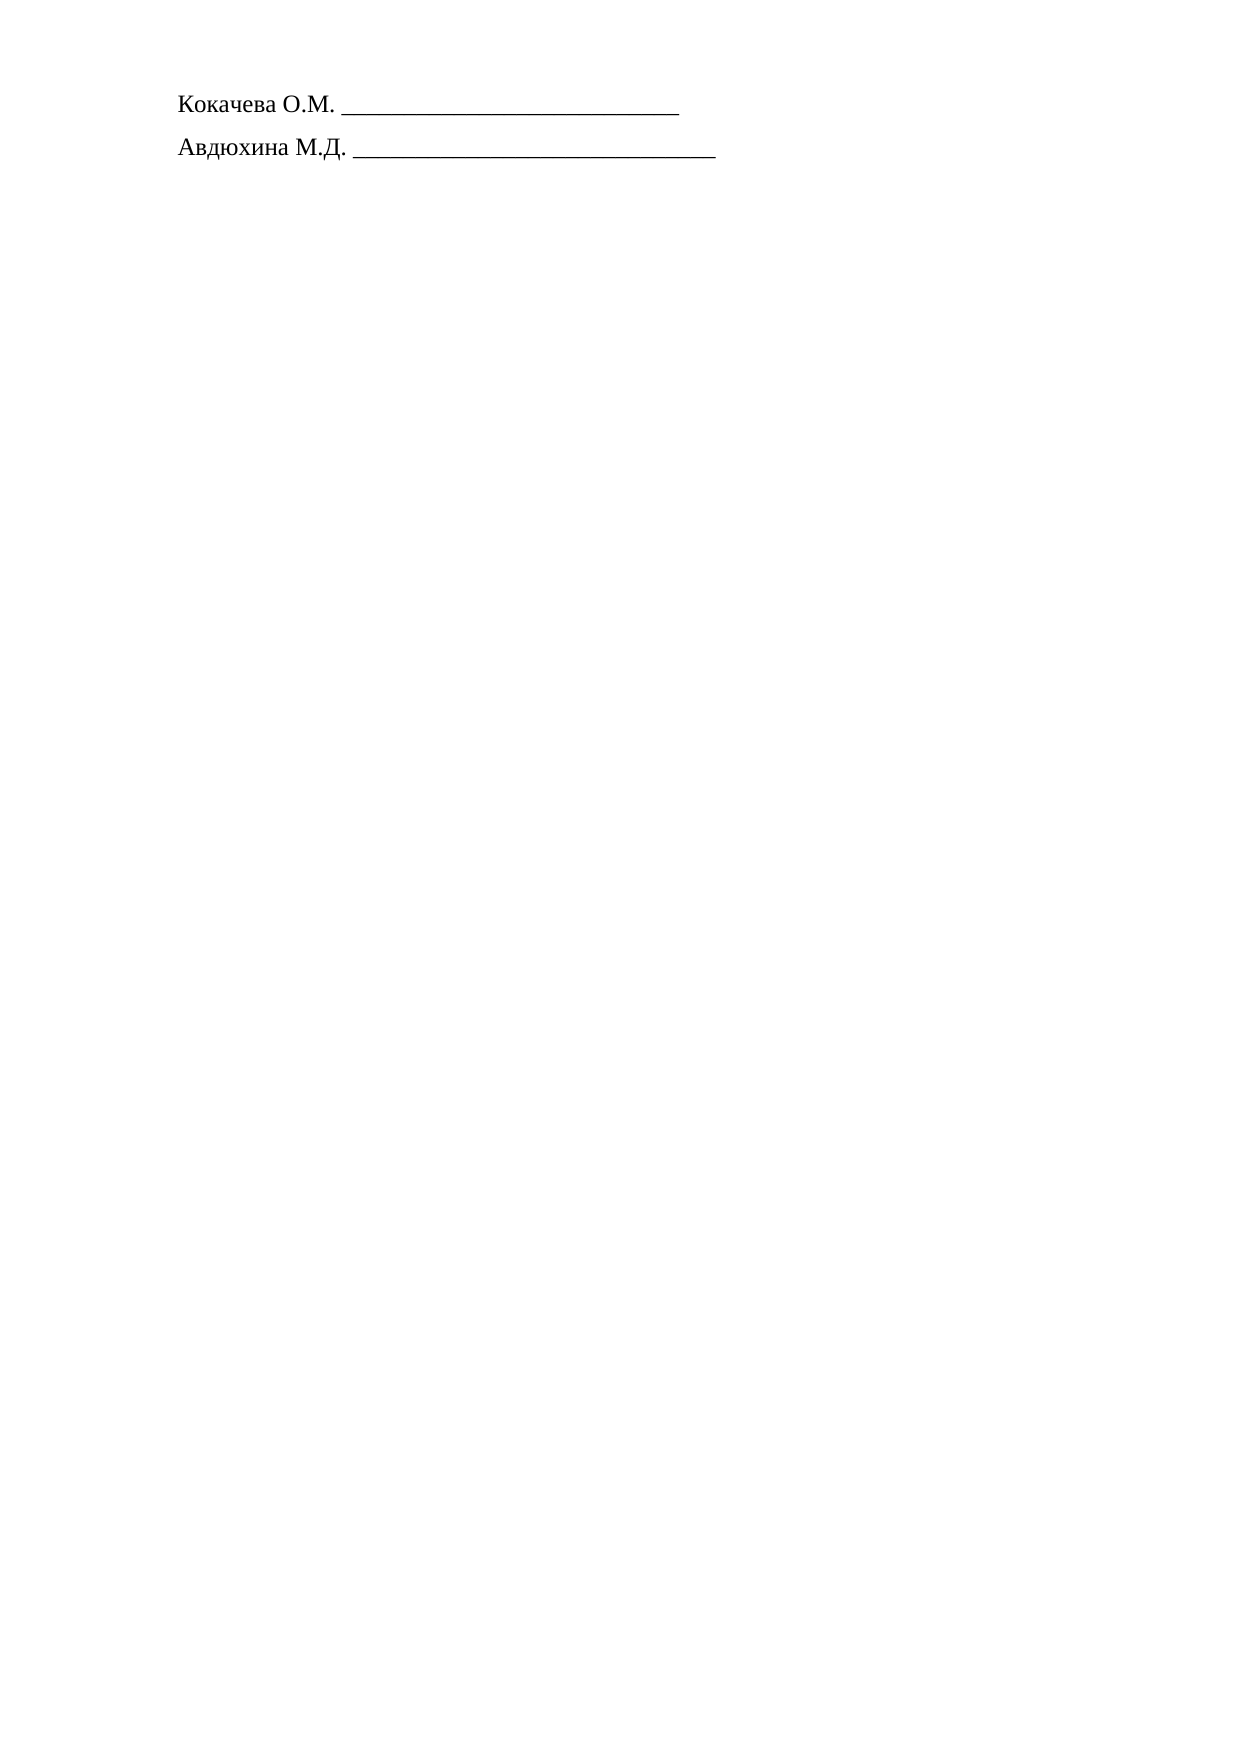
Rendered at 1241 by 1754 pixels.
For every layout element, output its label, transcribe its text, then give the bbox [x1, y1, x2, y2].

text Кокачева О.М. ___________________________ [177, 89, 1152, 117]
text Авдюхина М.Д. _____________________________ [177, 132, 1152, 161]
